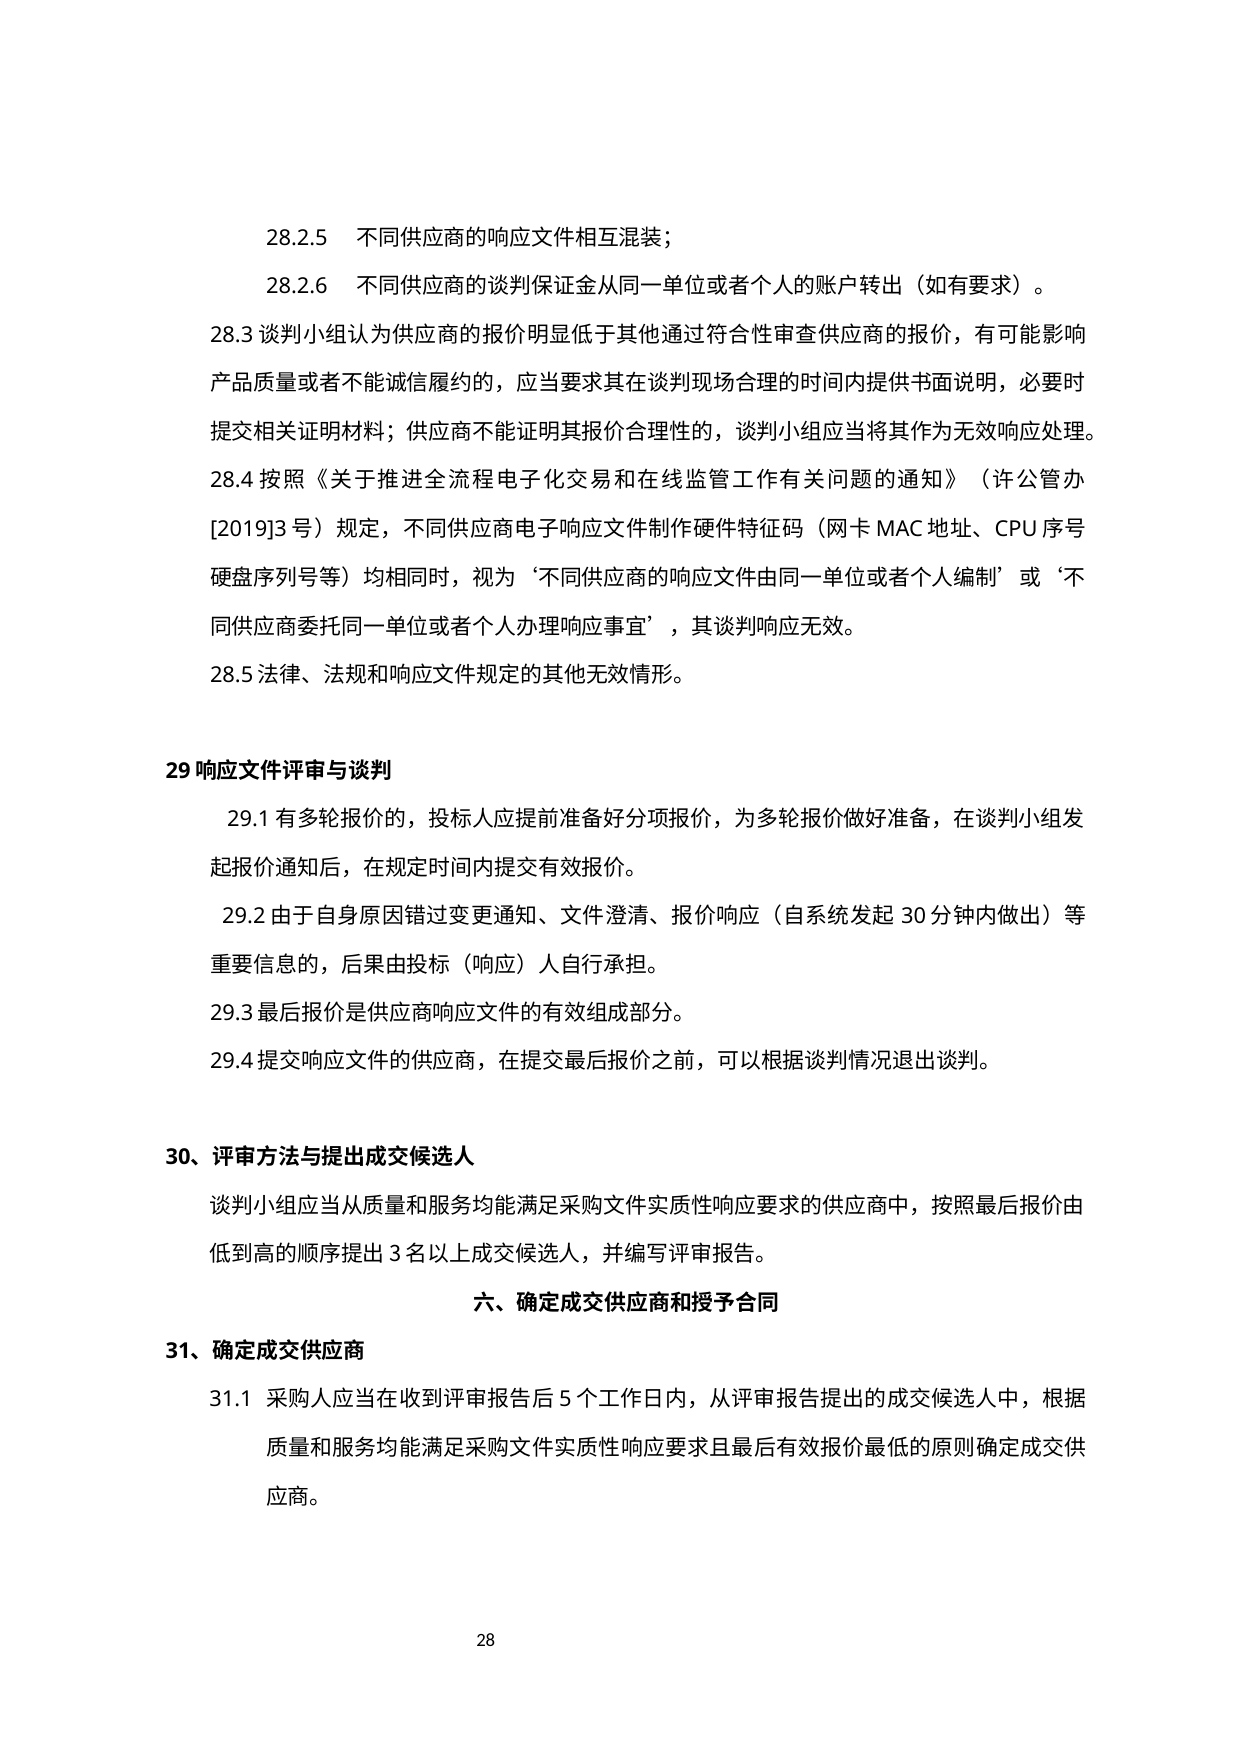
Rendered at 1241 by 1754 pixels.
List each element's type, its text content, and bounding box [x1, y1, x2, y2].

text 29.4提交响应文件的供应商，在提交最后报价之前，可以根据谈判情况退出谈判。 [210, 1043, 1087, 1076]
list 28.2.5 不同供应商的响应文件相互混装； [266, 219, 1087, 252]
list 28.2.6 不同供应商的谈判保证金从同一单位或者个人的账户转出（如有要求）。 [266, 268, 1087, 300]
text 六、确定成交供应商和授予合同 [165, 1284, 1087, 1317]
list 采购人应当在收到评审报告后5个工作日内，从评审报告提出的成交候选人中，根据质量和服务均能满足采购文件实质性响应要求且最后有效报价最低的原则确定成交供应商。 [209, 1381, 1087, 1511]
text 29响应文件评审与谈判 [165, 752, 1087, 785]
text 31、确定成交供应商 [165, 1333, 1087, 1365]
text 28.4按照《关于推进全流程电子化交易和在线监管工作有关问题的通知》（许公管办[2019]3号）规定，不同供应商电子响应文件制作硬件特征码（网卡MAC地址、CPU序号、硬盘序列号等）均相同时，视为‘不同供应商的响应文件由同一单位或者个人编制’或‘不同供应商委托同一单位或者个人办理响应事宜’，其谈判响应无效。 [210, 462, 1087, 641]
text 28.5法律、法规和响应文件规定的其他无效情形。 [210, 657, 1087, 689]
list 谈判小组应当从质量和服务均能满足采购文件实质性响应要求的供应商中，按照最后报价由低到高的顺序提出3名以上成交候选人，并编写评审报告。 [209, 1187, 1087, 1268]
text 29.2由于自身原因错过变更通知、文件澄清、报价响应（自系统发起30分钟内做出）等重要信息的，后果由投标（响应）人自行承担。 [210, 898, 1087, 979]
text 28.3谈判小组认为供应商的报价明显低于其他通过符合性审查供应商的报价，有可能影响产品质量或者不能诚信履约的，应当要求其在谈判现场合理的时间内提供书面说明，必要时提交相关证明材料；供应商不能证明其报价合理性的，谈判小组应当将其作为无效响应处理。 [210, 316, 1087, 446]
text 30、评审方法与提出成交候选人 [165, 1139, 1087, 1171]
text 29.1有多轮报价的，投标人应提前准备好分项报价，为多轮报价做好准备，在谈判小组发起报价通知后，在规定时间内提交有效报价。 [210, 801, 1087, 882]
text 29.3最后报价是供应商响应文件的有效组成部分。 [210, 995, 1087, 1027]
